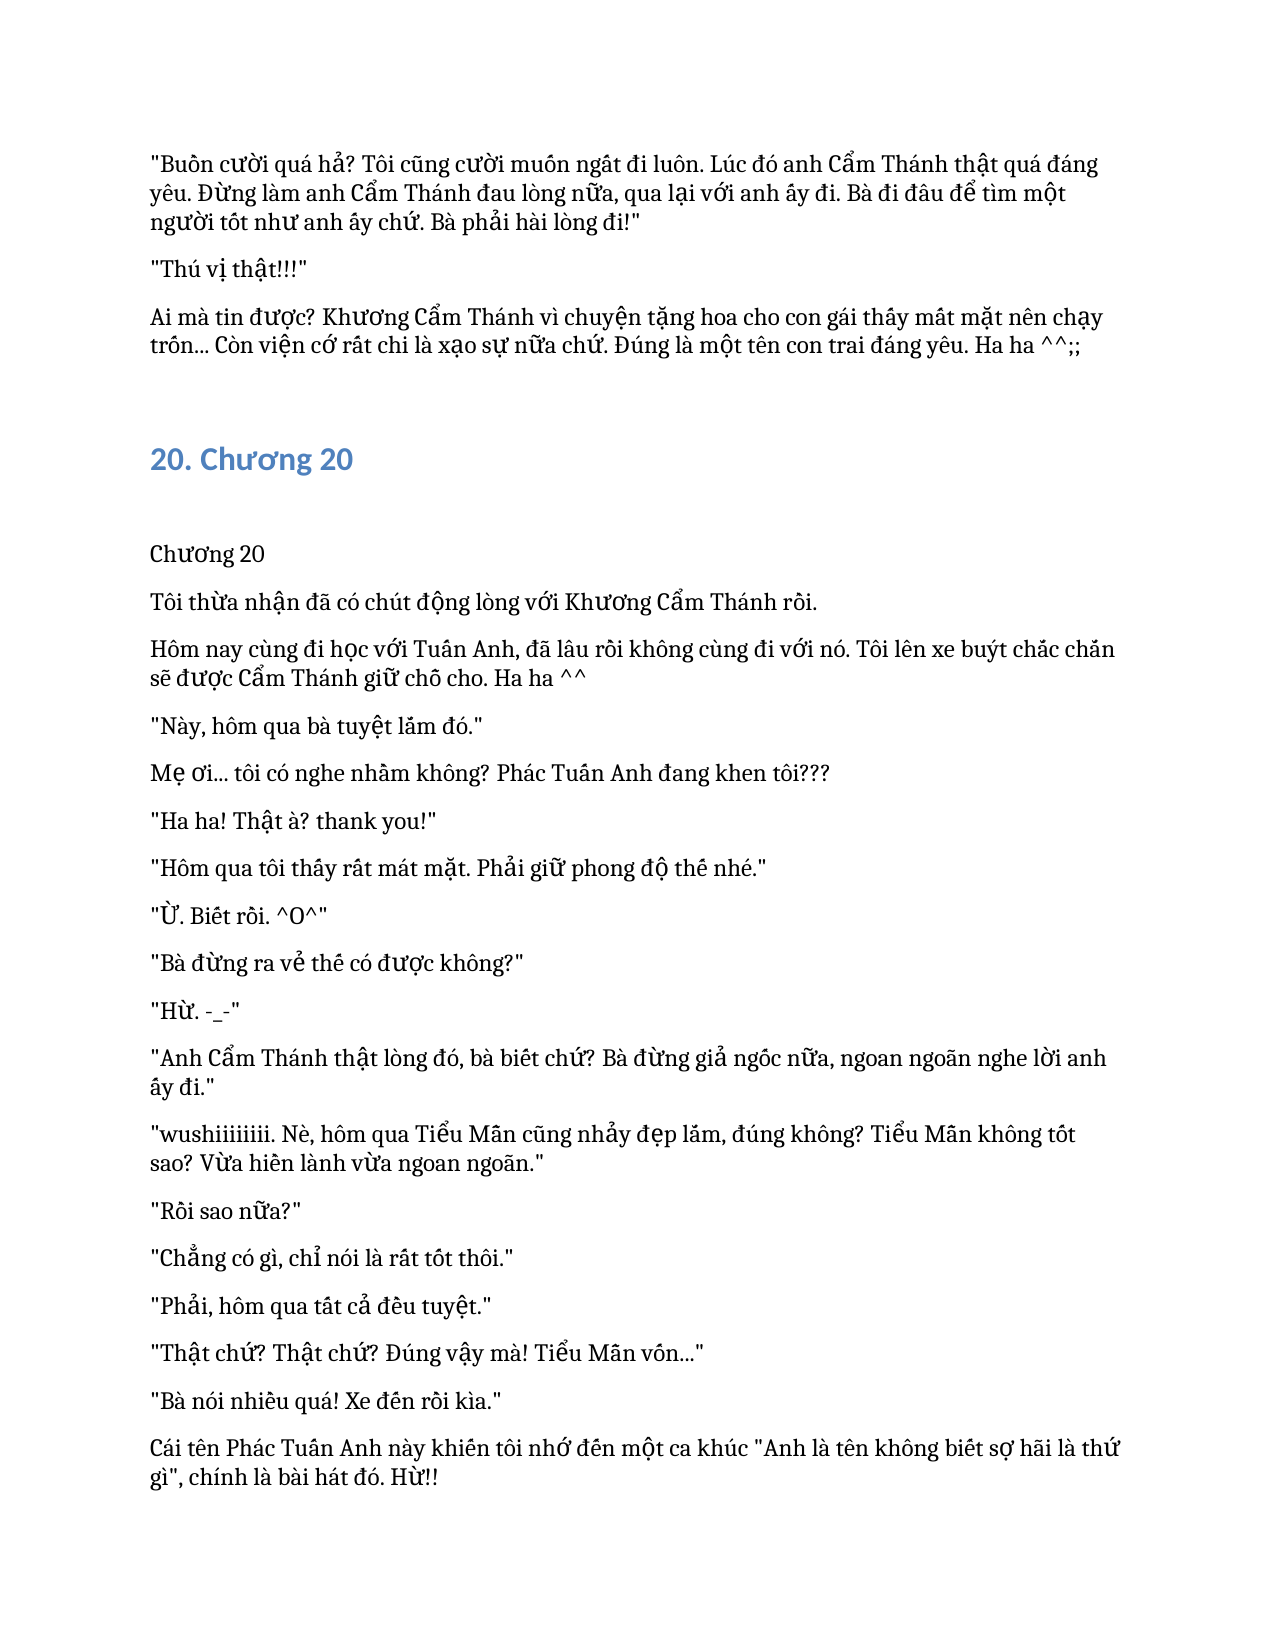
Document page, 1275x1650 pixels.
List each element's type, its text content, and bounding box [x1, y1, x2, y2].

text Cái tên Phác Tuấn Anh này khiến tôi nhớ đến một ca khúc "Anh là tên không biết sợ hãi là thứ gì", chính là bài hát đó. Hừ!! [150, 1434, 1125, 1492]
text Ai mà tin được? Khương Cẩm Thánh vì chuyện tặng hoa cho con gái thấy mất mặt nên chạy trốn... Còn viện cớ rất chi là xạo sự nữa chứ. Đúng là một tên con trai đáng yêu. Ha ha ^^;; [150, 302, 1125, 417]
text Hôm nay cùng đi học với Tuấn Anh, đã lâu rồi không cùng đi với nó. Tôi lên xe buýt chắc chắn sẽ được Cẩm Thánh giữ chỗ cho. Ha ha ^^ [150, 635, 1125, 693]
text "Anh Cẩm Thánh thật lòng đó, bà biết chứ? Bà đừng giả ngốc nữa, ngoan ngoãn nghe lời anh ấy đi." [150, 1044, 1125, 1102]
text "Thật chứ? Thật chứ? Đúng vậy mà! Tiểu Mẫn vốn..." [150, 1339, 1125, 1368]
text "Bà đừng ra vẻ thế có được không?" [150, 949, 1125, 978]
text "Phải, hôm qua tất cả đều tuyệt." [150, 1292, 1125, 1320]
text "Bà nói nhiều quá! Xe đến rồi kìa." [150, 1387, 1125, 1415]
text Chương 20 [150, 483, 1125, 569]
text "Buồn cười quá hả? Tôi cũng cười muốn ngất đi luôn. Lúc đó anh Cẩm Thánh thật quá đáng yêu. Đừng làm anh Cẩm Thánh đau lòng nữa, qua lại với anh ấy đi. Bà đi đâu để tìm một người tốt như anh ấy chứ. Bà phải hài lòng đi!" [150, 150, 1125, 236]
text Mẹ ơi... tôi có nghe nhầm không? Phác Tuấn Anh đang khen tôi??? [150, 759, 1125, 788]
text "Ừ. Biết rồi. ^O^" [150, 902, 1125, 930]
text "Rồi sao nữa?" [150, 1197, 1125, 1225]
text "wushiiiiiiii. Nè, hôm qua Tiểu Mẫn cũng nhảy đẹp lắm, đúng không? Tiểu Mẫn không tốt sao? Vừa hiền lành vừa ngoan ngoãn." [150, 1120, 1125, 1178]
text "Chẳng có gì, chỉ nói là rất tốt thôi." [150, 1244, 1125, 1273]
text "Hôm qua tôi thấy rất mát mặt. Phải giữ phong độ thế nhé." [150, 854, 1125, 883]
text "Hừ. -_-" [150, 997, 1125, 1025]
text "Này, hôm qua bà tuyệt lắm đó." [150, 712, 1125, 740]
subtitle 20. Chương 20 [150, 438, 1125, 479]
text Tôi thừa nhận đã có chút động lòng với Khương Cẩm Thánh rồi. [150, 588, 1125, 617]
text "Thú vị thật!!!" [150, 255, 1125, 284]
text "Ha ha! Thật à? thank you!" [150, 807, 1125, 835]
